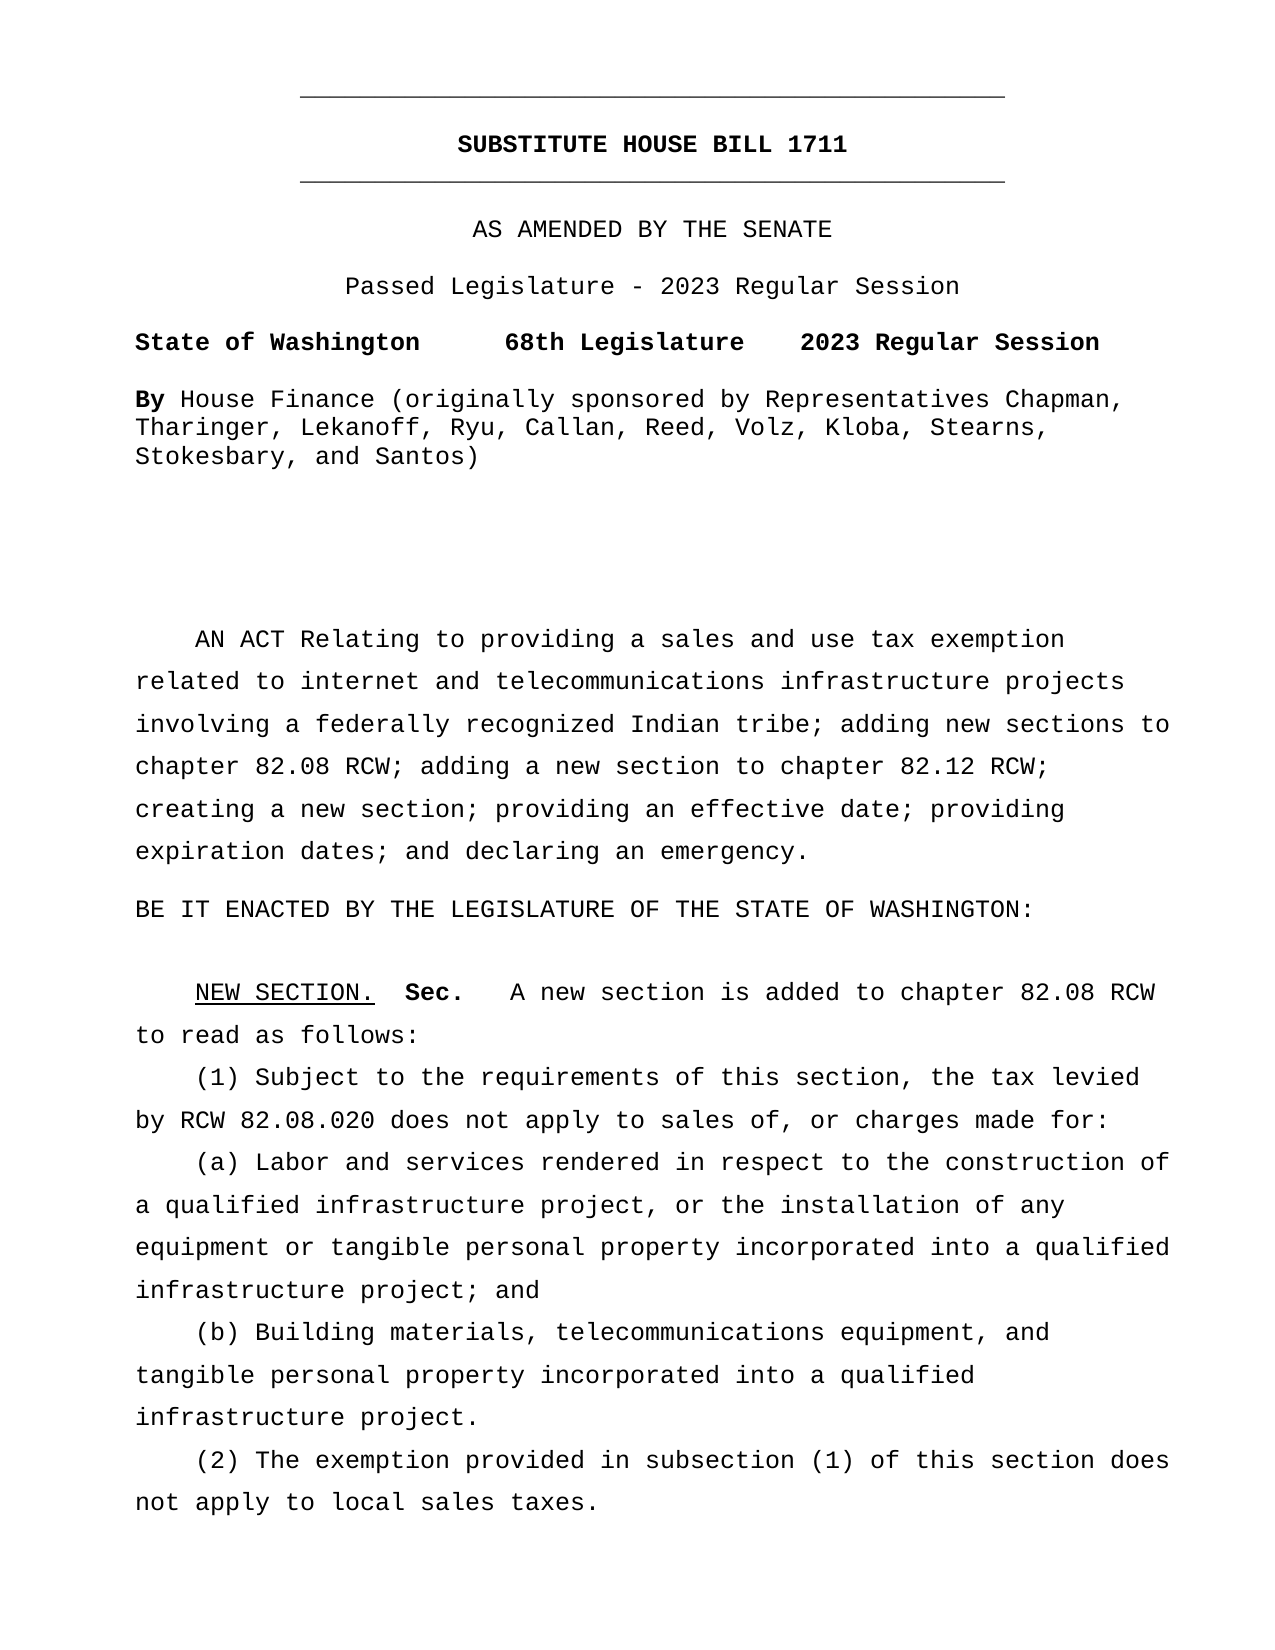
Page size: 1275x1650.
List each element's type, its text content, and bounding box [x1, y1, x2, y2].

text AN ACT Relating to providing a sales and use tax exemption related to internet and telecommunications infrastructure projects involving a federally recognized Indian tribe; adding new sections to chapter 82.08 RCW; adding a new section to chapter 82.12 RCW; creating a new section; providing an effective date; providing expiration dates; and declaring an emergency. [135, 613, 1170, 868]
text (b) Building materials, telecommunications equipment, and tangible personal property incorporated into a qualified infrastructure project. [135, 1307, 1170, 1434]
text NEW SECTION. Sec. A new section is added to chapter 82.08 RCW to read as follows: [135, 967, 1170, 1052]
text _______________________________________________ [135, 160, 1170, 188]
text BE IT ENACTED BY THE LEGISLATURE OF THE STATE OF WASHINGTON: [135, 897, 1170, 925]
text (a) Labor and services rendered in respect to the construction of a qualified infrastructure project, or the installation of any equipment or tangible personal property incorporated into a qualified infrastructure project; and [135, 1137, 1170, 1307]
text By House Finance (originally sponsored by Representatives Chapman, Tharinger, Lekanoff, Ryu, Callan, Reed, Volz, Kloba, Stearns, Stokesbary, and Santos) [135, 387, 1170, 472]
text (2) The exemption provided in subsection (1) of this section does not apply to local sales taxes. [135, 1434, 1170, 1519]
text AS AMENDED BY THE SENATE [135, 217, 1170, 245]
text Passed Legislature - 2023 Regular Session [135, 273, 1170, 302]
text SUBSTITUTE HOUSE BILL 1711 [135, 132, 1170, 160]
text State of Washington 68th Legislature 2023 Regular Session [135, 330, 1170, 358]
text (1) Subject to the requirements of this section, the tax levied by RCW 82.08.020 does not apply to sales of, or charges made for: [135, 1052, 1170, 1137]
text _______________________________________________ [135, 75, 1170, 103]
